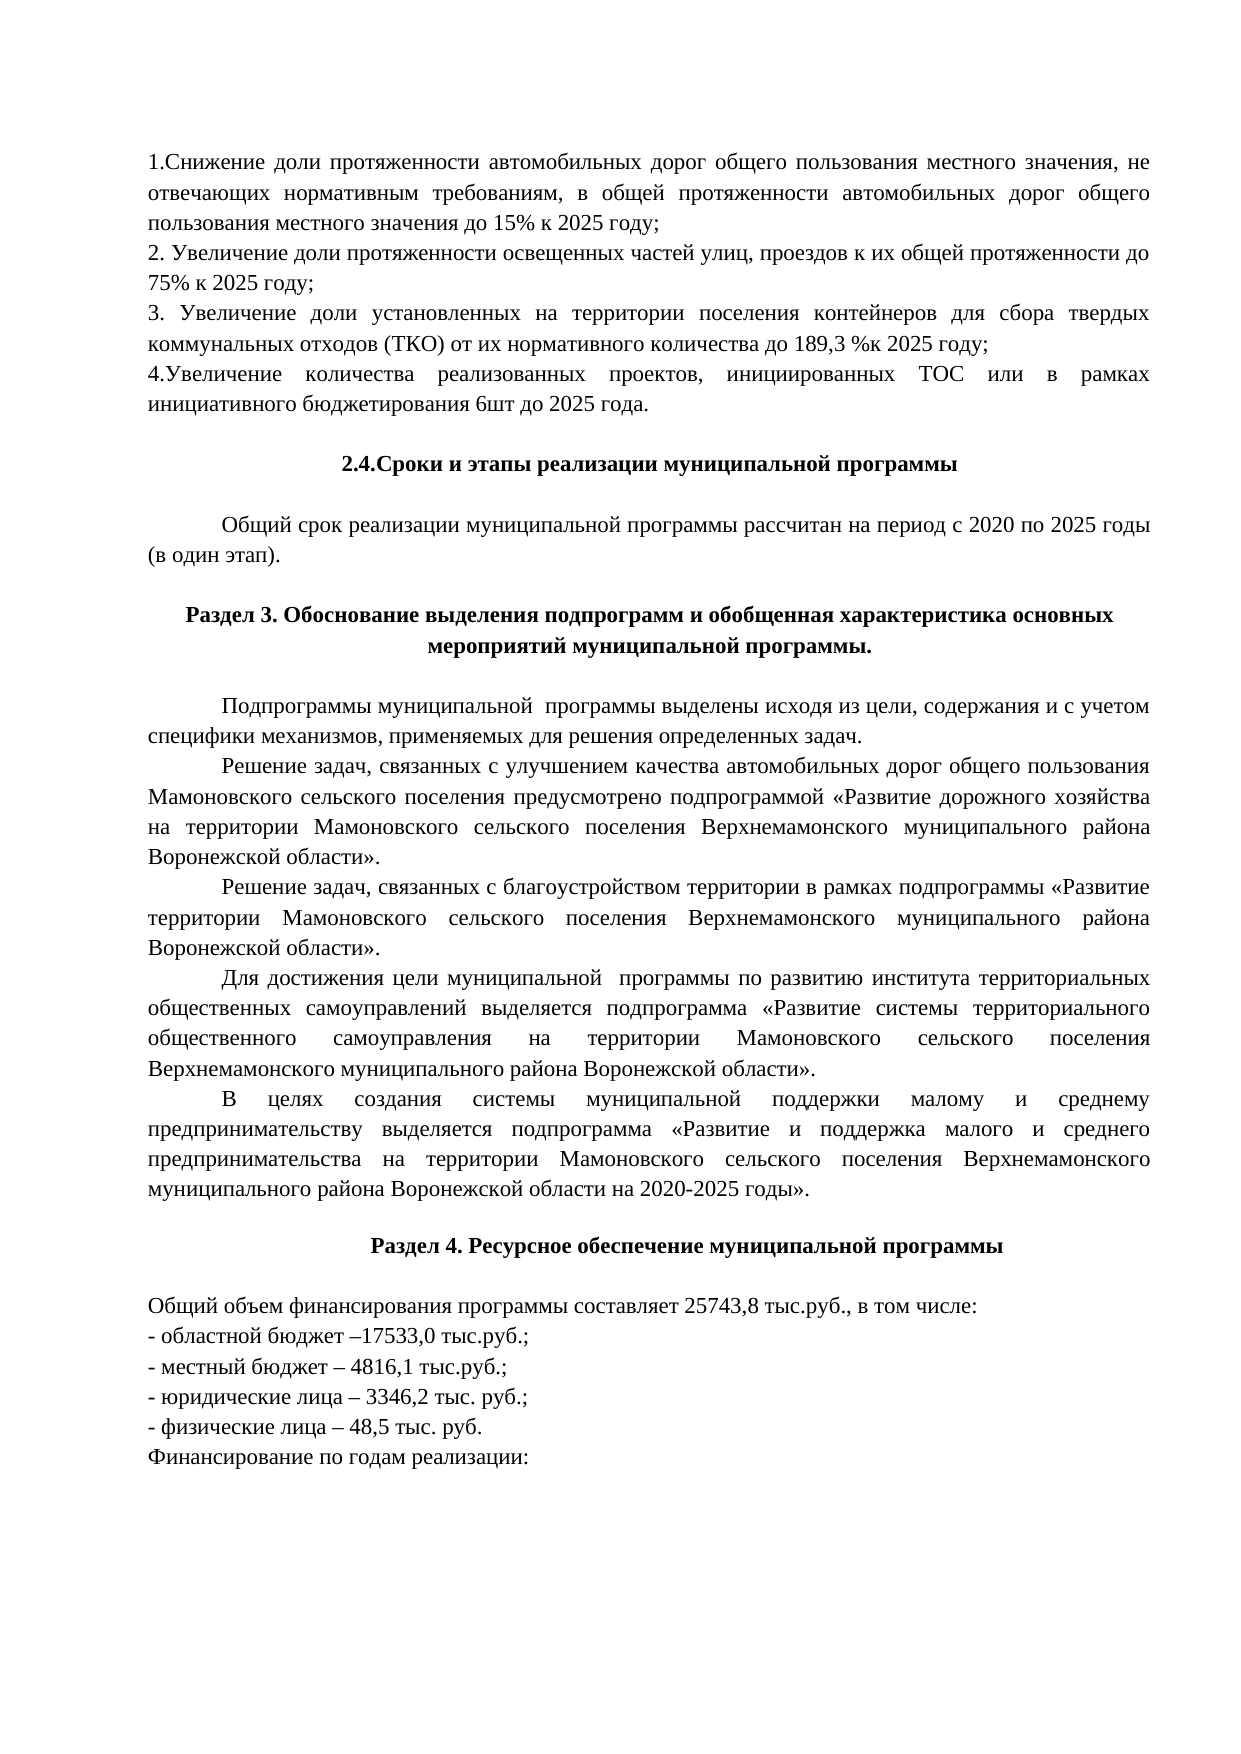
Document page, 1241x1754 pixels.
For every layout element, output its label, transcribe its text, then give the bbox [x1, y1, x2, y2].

text В целях создания системы муниципальной поддержки малому и среднему предпринимательству выделяется подпрограмма «Развитие и поддержка малого и среднего предпринимательства на территории Мамоновского сельского поселения Верхнемамонского муниципального района Воронежской области на 2020-2025 годы». [148, 1085, 1152, 1202]
text - юридические лица – 3346,2 тыс. руб.; [148, 1383, 1152, 1409]
text Для достижения цели муниципальной программы по развитию института территориальных общественных самоуправлений выделяется подпрограмма «Развитие системы территориального общественного самоуправления на территории Мамоновского сельского поселения Верхнемамонского муниципального района Воронежской области». [148, 964, 1152, 1081]
text 3. Увеличение доли установленных на территории поселения контейнеров для сбора твердых коммунальных отходов (ТКО) от их нормативного количества до 189,3 %к 2025 году; [148, 299, 1152, 356]
text Общий срок реализации муниципальной программы рассчитан на период с 2020 по 2025 годы (в один этап). [148, 511, 1152, 567]
text Подпрограммы муниципальной программы выделены исходя из цели, содержания и с учетом специфики механизмов, применяемых для решения определенных задач. [148, 692, 1152, 749]
text Решение задач, связанных с улучшением качества автомобильных дорог общего пользования Мамоновского сельского поселения предусмотрено подпрограммой «Развитие дорожного хозяйства на территории Мамоновского сельского поселения Верхнемамонского муниципального района Воронежской области». [148, 752, 1152, 869]
text 2. Увеличение доли протяженности освещенных частей улиц, проездов к их общей протяженности до 75% к 2025 году; [148, 239, 1152, 296]
text 1.Снижение доли протяженности автомобильных дорог общего пользования местного значения, не отвечающих нормативным требованиям, в общей протяженности автомобильных дорог общего пользования местного значения до 15% к 2025 году; [148, 148, 1152, 235]
text Финансирование по годам реализации: [148, 1443, 1152, 1470]
text Решение задач, связанных с благоустройством территории в рамках подпрограммы «Развитие территории Мамоновского сельского поселения Верхнемамонского муниципального района Воронежской области». [148, 873, 1152, 960]
text Общий объем финансирования программы составляет 25743,8 тыс.руб., в том числе: [148, 1292, 1152, 1319]
text - физические лица – 48,5 тыс. руб. [148, 1413, 1152, 1439]
text Раздел 4. Ресурсное обеспечение муниципальной программы [148, 1232, 1152, 1258]
text 4.Увеличение количества реализованных проектов, инициированных ТОС или в рамках инициативного бюджетирования 6шт до 2025 года. [148, 360, 1152, 416]
text 2.4.Сроки и этапы реализации муниципальной программы [148, 450, 1152, 477]
text Раздел 3. Обоснование выделения подпрограмм и обобщенная характеристика основных мероприятий муниципальной программы. [148, 601, 1152, 658]
text - местный бюджет – 4816,1 тыс.руб.; [148, 1353, 1152, 1379]
text - областной бюджет –17533,0 тыс.руб.; [148, 1323, 1152, 1349]
